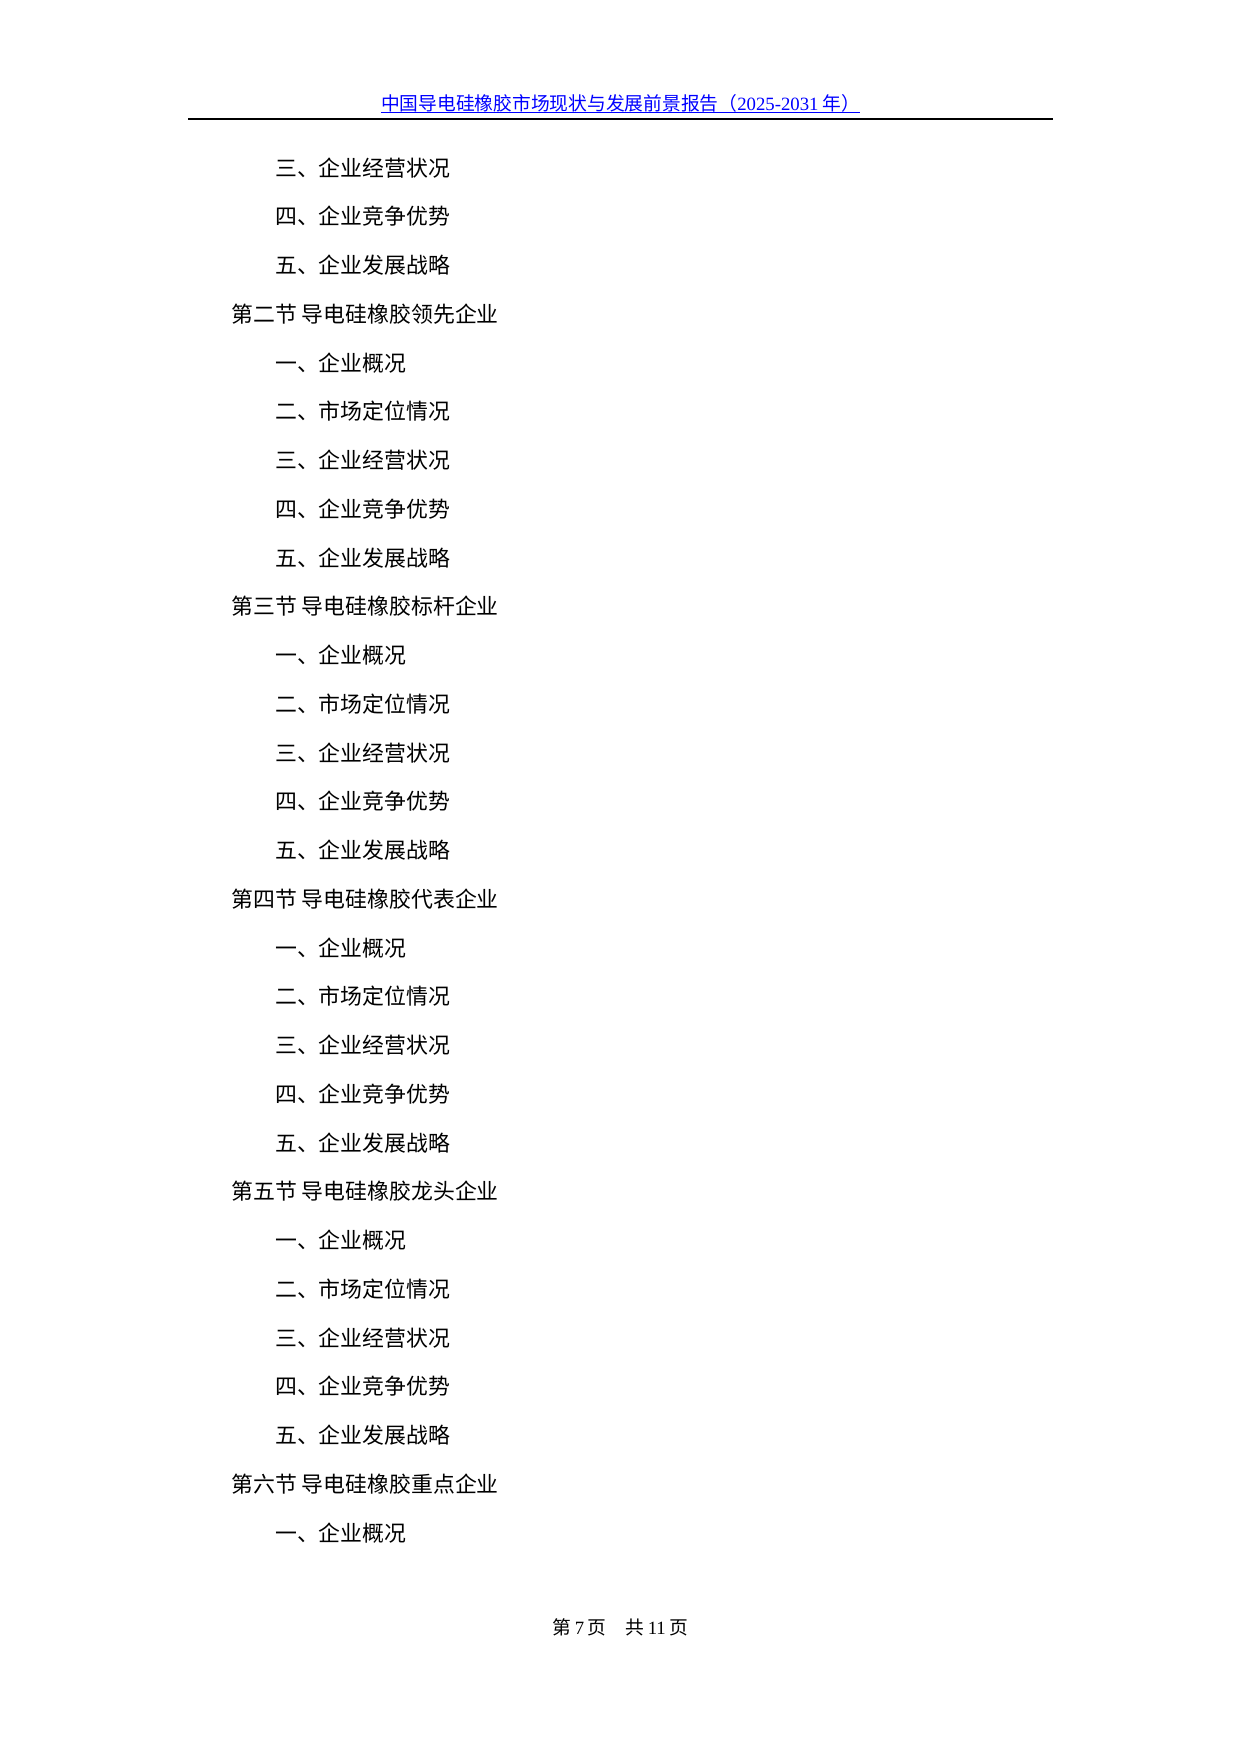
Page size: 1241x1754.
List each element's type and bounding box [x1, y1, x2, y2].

text [187, 150, 1053, 1548]
